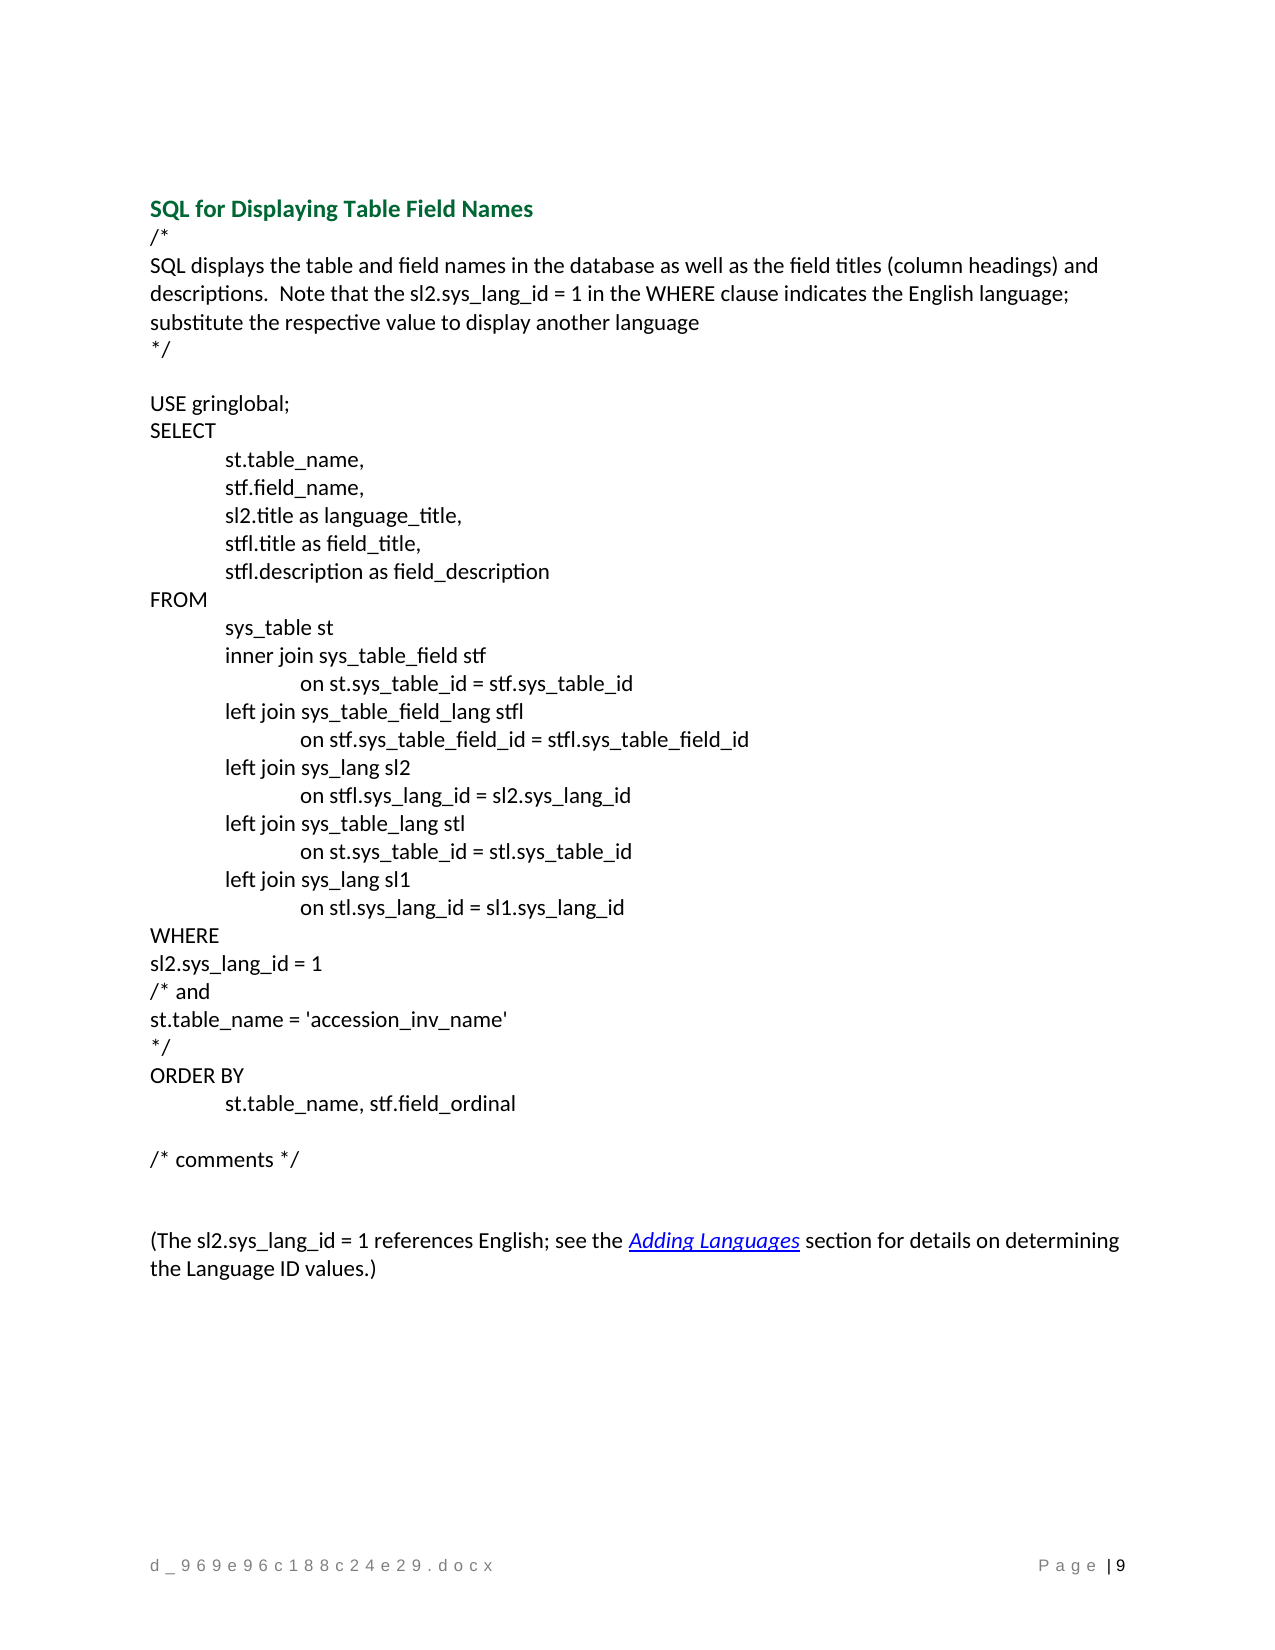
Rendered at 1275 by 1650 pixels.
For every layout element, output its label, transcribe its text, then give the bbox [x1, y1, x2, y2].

text on stf.sys_table_field_id = stfl.sys_table_field_id [150, 725, 1125, 753]
text sl2.sys_lang_id = 1 [150, 949, 1125, 977]
text */ [150, 336, 1125, 364]
text st.table_name, stf.field_ordinal [150, 1089, 1125, 1117]
text left join sys_lang sl2 [150, 753, 1125, 781]
text on st.sys_table_id = stl.sys_table_id [150, 837, 1125, 865]
text sl2.title as language_title, [150, 501, 1125, 529]
text /* and [150, 977, 1125, 1005]
text WHERE [150, 921, 1125, 949]
text stf.field_name, [150, 473, 1125, 501]
text on stfl.sys_lang_id = sl2.sys_lang_id [150, 781, 1125, 809]
text stfl.description as field_description [150, 557, 1125, 585]
text /* [150, 223, 1125, 252]
text stfl.title as field_title, [150, 529, 1125, 557]
text FROM [150, 585, 1125, 613]
text left join sys_lang sl1 [150, 865, 1125, 893]
text on st.sys_table_id = stf.sys_table_id [150, 669, 1125, 697]
text on stl.sys_lang_id = sl1.sys_lang_id [150, 893, 1125, 921]
text SQL displays the table and field names in the database as well as the field titles (column headings) and descriptions. Note that the sl2.sys_lang_id = 1 in the WHERE clause indicates the English language; substitute the respective value to display another language [150, 252, 1125, 336]
text st.table_name, [150, 445, 1125, 473]
text /* comments */ [150, 1145, 1125, 1173]
text left join sys_table_lang stl [150, 809, 1125, 837]
subtitle SQL for Displaying Table Field Names [150, 193, 1125, 223]
text SELECT [150, 417, 1125, 445]
text left join sys_table_field_lang stfl [150, 697, 1125, 725]
text USE gringlobal; [150, 389, 1125, 417]
text st.table_name = 'accession_inv_name' [150, 1005, 1125, 1033]
text (The sl2.sys_lang_id = 1 references English; see the Adding Languages section for details on determining the Language ID values.) [150, 1226, 1125, 1282]
text inner join sys_table_field stf [150, 641, 1125, 669]
text ORDER BY [150, 1061, 1125, 1089]
text */ [150, 1033, 1125, 1061]
text sys_table st [150, 613, 1125, 641]
